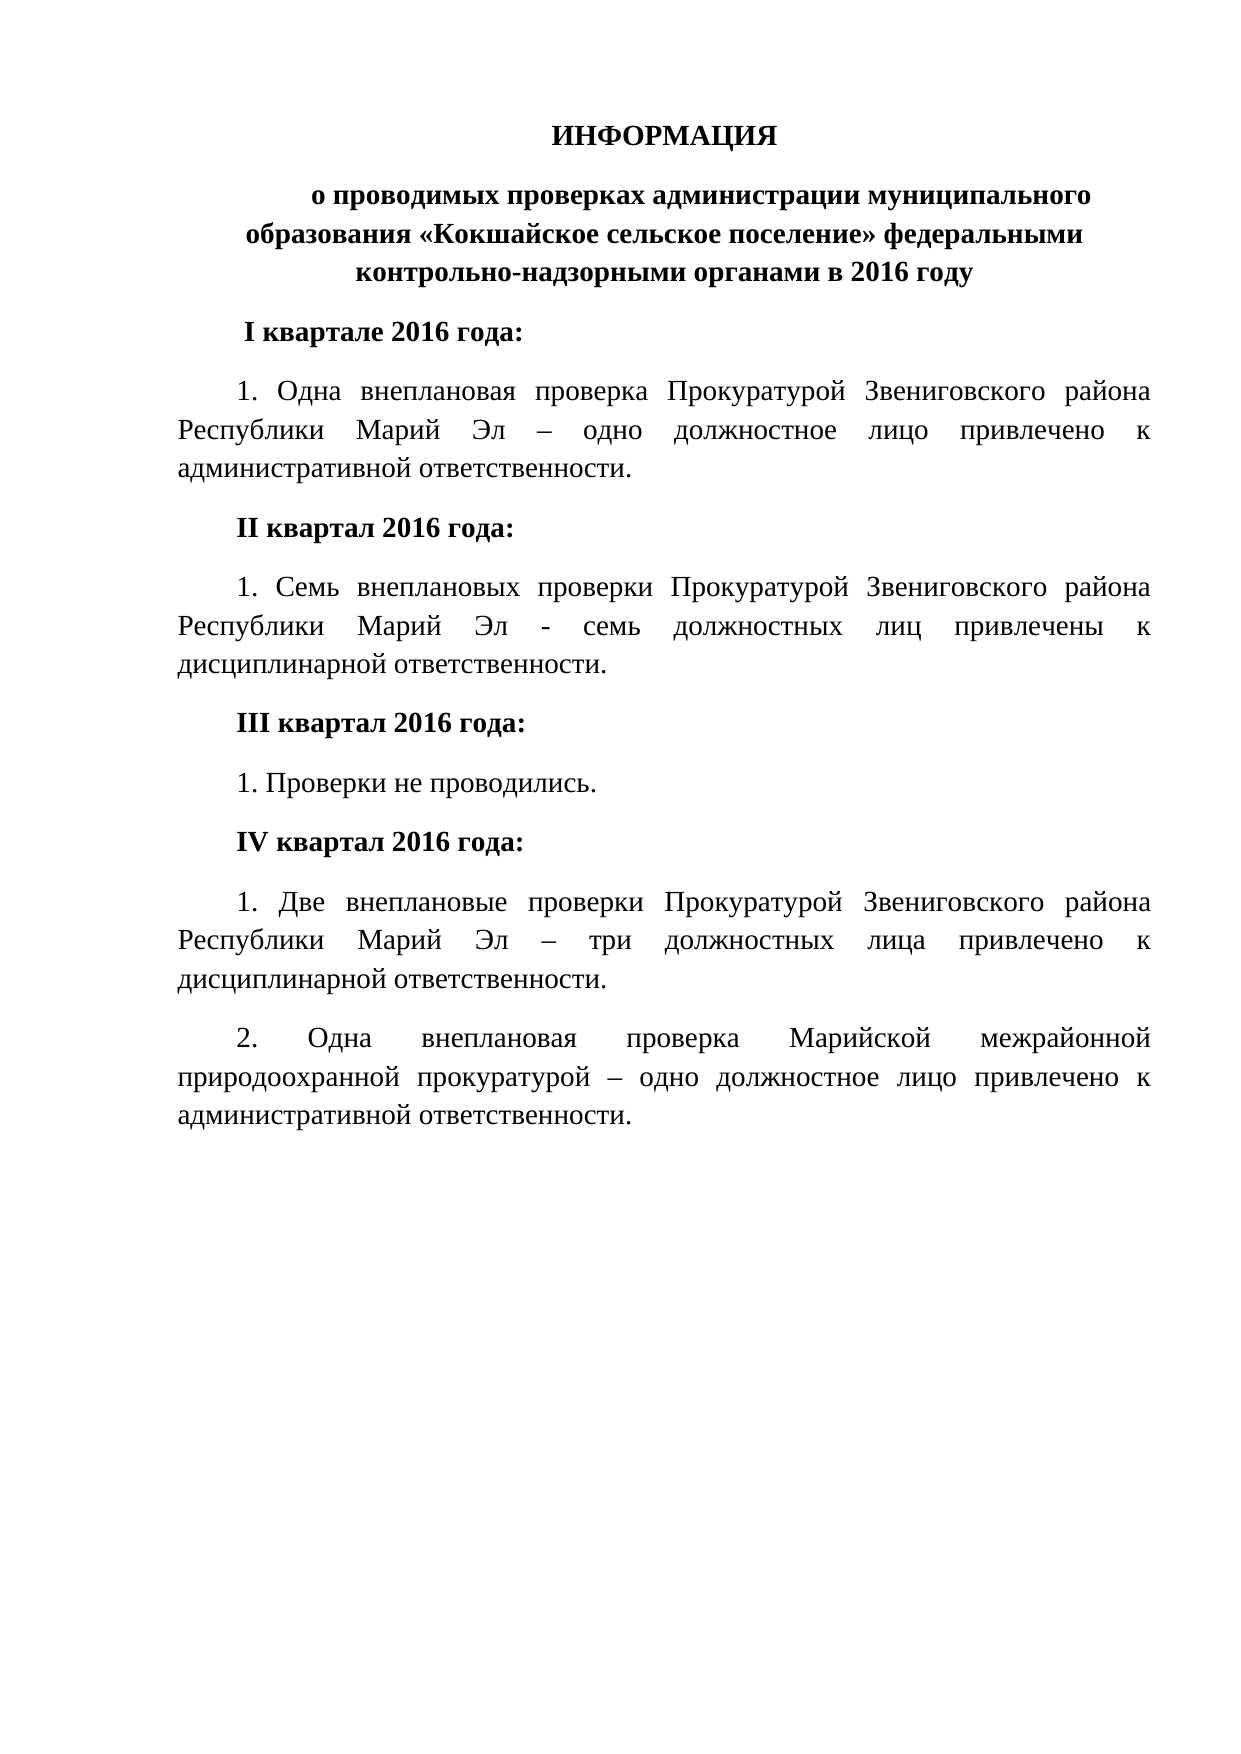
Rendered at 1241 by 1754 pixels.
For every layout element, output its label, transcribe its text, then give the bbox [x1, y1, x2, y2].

text IV квартал 2016 года: [177, 824, 1152, 858]
text о проводимых проверках администрации муниципального образования «Кокшайское сельское поселение» федеральными контрольно-надзорными органами в 2016 году [177, 177, 1152, 288]
text 1. Одна внеплановая проверка Прокуратурой Звениговского района Республики Марий Эл – одно должностное лицо привлечено к административной ответственности. [177, 373, 1152, 484]
text 1. Семь внеплановых проверки Прокуратурой Звениговского района Республики Марий Эл - семь должностных лиц привлечены к дисциплинарной ответственности. [177, 569, 1152, 680]
text II квартал 2016 года: [177, 510, 1152, 543]
text 1. Две внеплановые проверки Прокуратурой Звениговского района Республики Марий Эл – три должностных лица привлечено к дисциплинарной ответственности. [177, 884, 1152, 994]
text III квартал 2016 года: [177, 706, 1152, 739]
text 2. Одна внеплановая проверка Марийской межрайонной природоохранной прокуратурой – одно должностное лицо привлечено к административной ответственности. [177, 1020, 1152, 1131]
text I квартале 2016 года: [177, 314, 1152, 347]
text 1. Проверки не проводились. [177, 765, 1152, 798]
text ИНФОРМАЦИЯ [177, 118, 1152, 152]
